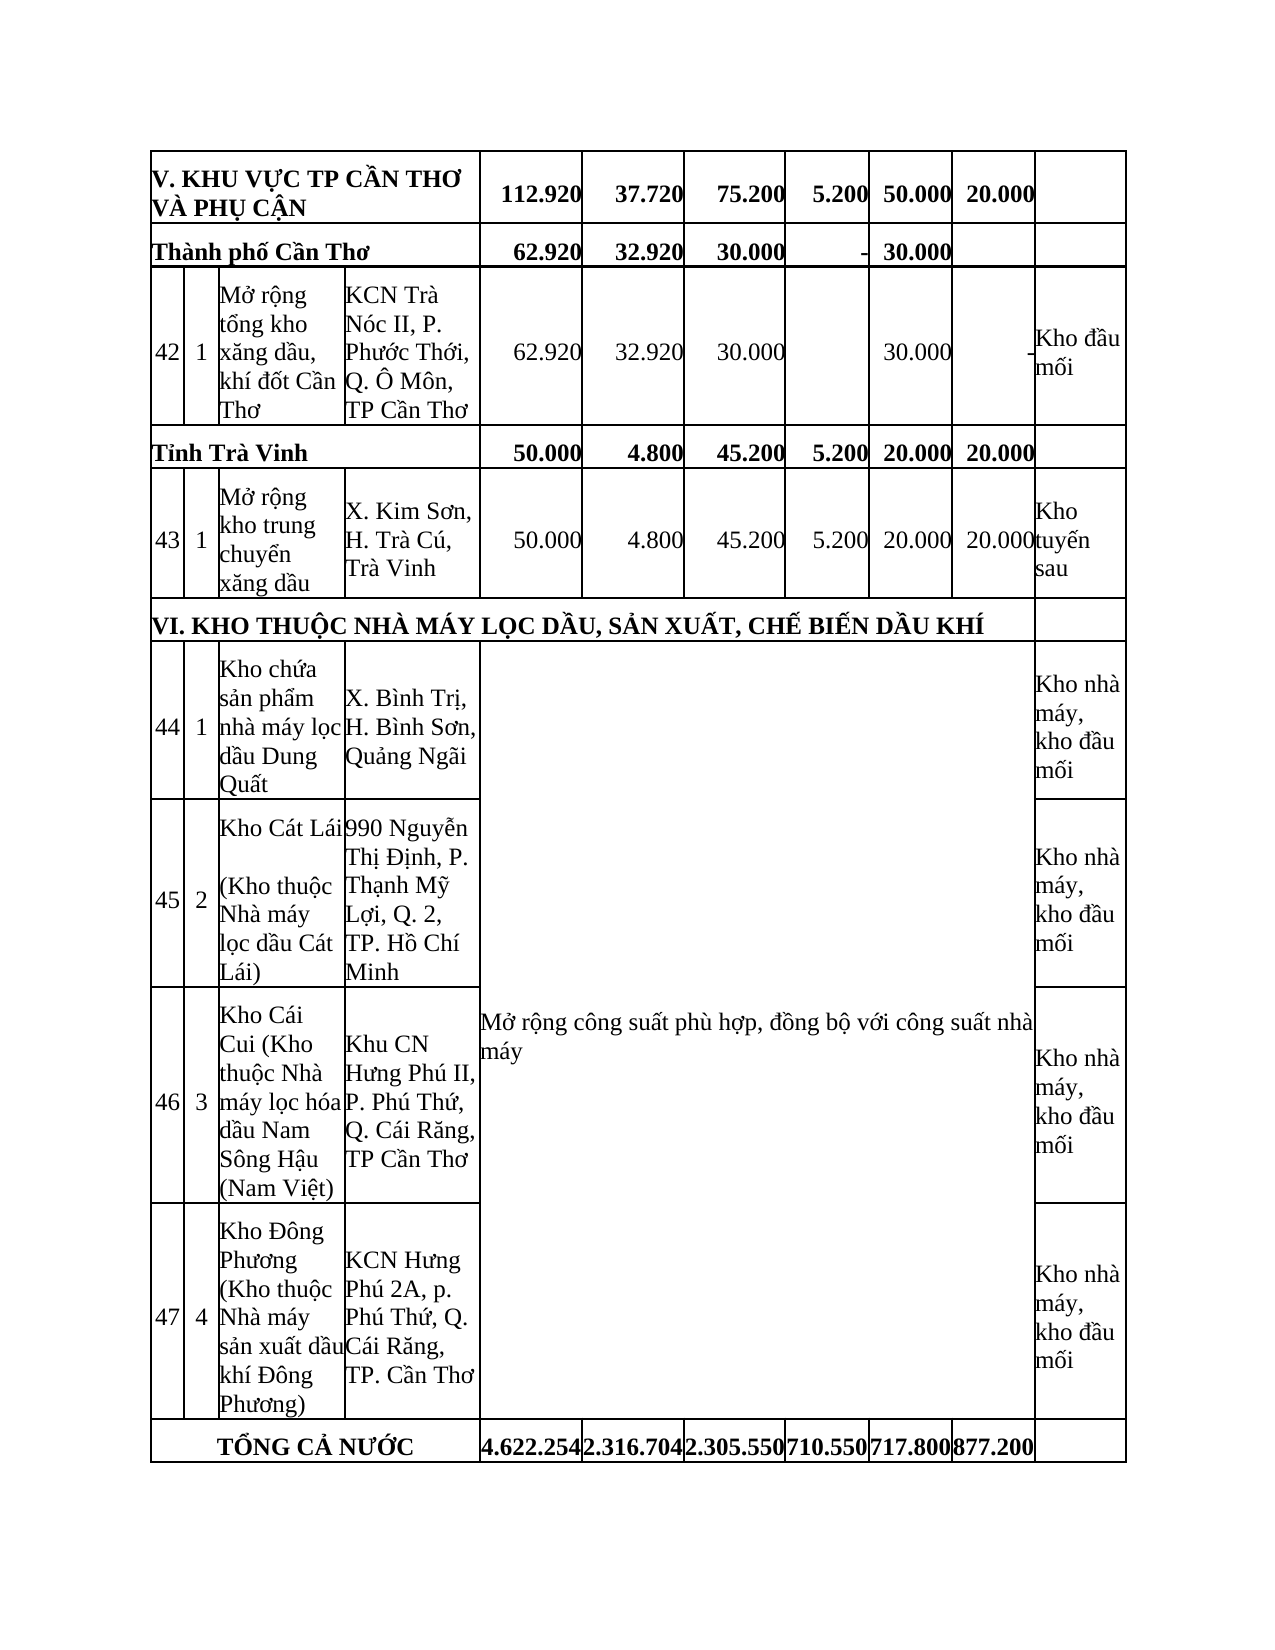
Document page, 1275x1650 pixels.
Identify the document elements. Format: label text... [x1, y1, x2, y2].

table_cell Mở rộng tổng kho xăng dầu, khí đốt Cần Thơ [220, 268, 344, 424]
table_cell 4.622.254 [481, 1420, 581, 1461]
table_cell 42 [152, 268, 183, 424]
table_cell Kho tuyến sau [1036, 469, 1125, 597]
table_cell Mở rộng công suất phù hợp, đồng bộ với công suất nhà máy [481, 642, 1034, 1417]
table_cell Khu CN Hưng Phú II, P. Phú Thứ, Q. Cái Răng, TP Cần Thơ [346, 988, 479, 1202]
table_cell 30.000 [685, 224, 784, 265]
table_cell 32.920 [583, 268, 683, 424]
table_cell 62.920 [481, 268, 581, 424]
table_cell 45.200 [685, 469, 784, 597]
table_cell KCN Trà Nóc II, P. Phước Thới, Q. Ô Môn, TP Cần Thơ [346, 268, 479, 424]
table_cell [786, 268, 868, 424]
table_cell 20.000 [870, 469, 951, 597]
table_cell 4.800 [583, 426, 683, 467]
table_cell 45 [152, 800, 183, 986]
table_cell 1 [185, 268, 218, 424]
table_cell 20.000 [953, 152, 1034, 222]
table_cell 46 [152, 988, 183, 1202]
table_cell Kho nhà máy, kho đầu mối [1036, 1204, 1125, 1417]
table_cell 3 [185, 988, 218, 1202]
table_cell 112.920 [481, 152, 581, 222]
table_cell 20.000 [870, 426, 951, 467]
table_cell Kho nhà máy, kho đầu mối [1036, 988, 1125, 1202]
table_cell 50.000 [870, 152, 951, 222]
table_cell [1036, 426, 1125, 467]
table_cell 30.000 [685, 268, 784, 424]
table_cell - [786, 224, 868, 265]
table_cell 30.000 [870, 268, 951, 424]
table_cell 877.200 [953, 1420, 1034, 1461]
table_cell 30.000 [870, 224, 951, 265]
table_cell - [953, 268, 1034, 424]
table_cell 32.920 [583, 224, 683, 265]
table_cell 50.000 [481, 469, 581, 597]
table_cell 37.720 [583, 152, 683, 222]
table_cell 62.920 [481, 224, 581, 265]
table_cell 50.000 [481, 426, 581, 467]
table_cell Kho nhà máy, kho đầu mối [1036, 642, 1125, 798]
table_cell 75.200 [685, 152, 784, 222]
table_cell 4.800 [583, 469, 683, 597]
table_cell [953, 224, 1034, 265]
table_cell 5.200 [786, 426, 868, 467]
table_cell 43 [152, 469, 183, 597]
table_cell VI. KHO THUỘC NHÀ MÁY LỌC DẦU, SẢN XUẤT, CHẾ BIẾN DẦU KHÍ [152, 599, 1034, 640]
table_cell 44 [152, 642, 183, 798]
table_cell 2.316.704 [583, 1420, 683, 1461]
table_cell [1036, 224, 1125, 265]
table_cell V. KHU VỰC TP CẦN THƠ VÀ PHỤ CẬN [152, 152, 479, 222]
table_cell 5.200 [786, 469, 868, 597]
table_cell 717.800 [870, 1420, 951, 1461]
table_cell 4 [185, 1204, 218, 1417]
table_cell Mở rộng kho trung chuyển xăng dầu [220, 469, 344, 597]
table_cell 2 [185, 800, 218, 986]
table_cell 710.550 [786, 1420, 868, 1461]
table_cell TỔNG CẢ NƯỚC [152, 1420, 479, 1461]
table_cell Kho Cái Cui (Kho thuộc Nhà máy lọc hóa dầu Nam Sông Hậu (Nam Việt) [220, 988, 344, 1202]
table_cell 1 [185, 469, 218, 597]
table_cell 20.000 [953, 426, 1034, 467]
table_cell Thành phố Cần Thơ [152, 224, 479, 265]
table_cell 1 [185, 642, 218, 798]
table_cell 20.000 [953, 469, 1034, 597]
table_cell Kho Đông Phương (Kho thuộc Nhà máy sản xuất dầu khí Đông Phương) [220, 1204, 344, 1417]
table_cell [1036, 599, 1125, 640]
table_cell X. Kim Sơn, H. Trà Cú, Trà Vinh [346, 469, 479, 597]
table_cell 45.200 [685, 426, 784, 467]
table_cell Tỉnh Trà Vinh [152, 426, 479, 467]
table_cell 2.305.550 [685, 1420, 784, 1461]
table_cell [1036, 1420, 1125, 1461]
table_cell 47 [152, 1204, 183, 1417]
table_cell KCN Hưng Phú 2A, p. Phú Thứ, Q. Cái Răng, TP. Cần Thơ [346, 1204, 479, 1417]
table_cell 990 Nguyễn Thị Định, P. Thạnh Mỹ Lợi, Q. 2, TP. Hồ Chí Minh [346, 800, 479, 986]
table_cell Kho chứa sản phẩm nhà máy lọc dầu Dung Quất [220, 642, 344, 798]
table_cell 5.200 [786, 152, 868, 222]
table_cell Kho nhà máy, kho đầu mối [1036, 800, 1125, 986]
table_cell X. Bình Trị, H. Bình Sơn, Quảng Ngãi [346, 642, 479, 798]
table_cell Kho đầu mối [1036, 268, 1125, 424]
table_cell Kho Cát Lái (Kho thuộc Nhà máy lọc dầu Cát Lái) [220, 800, 344, 986]
table_cell [1036, 152, 1125, 222]
